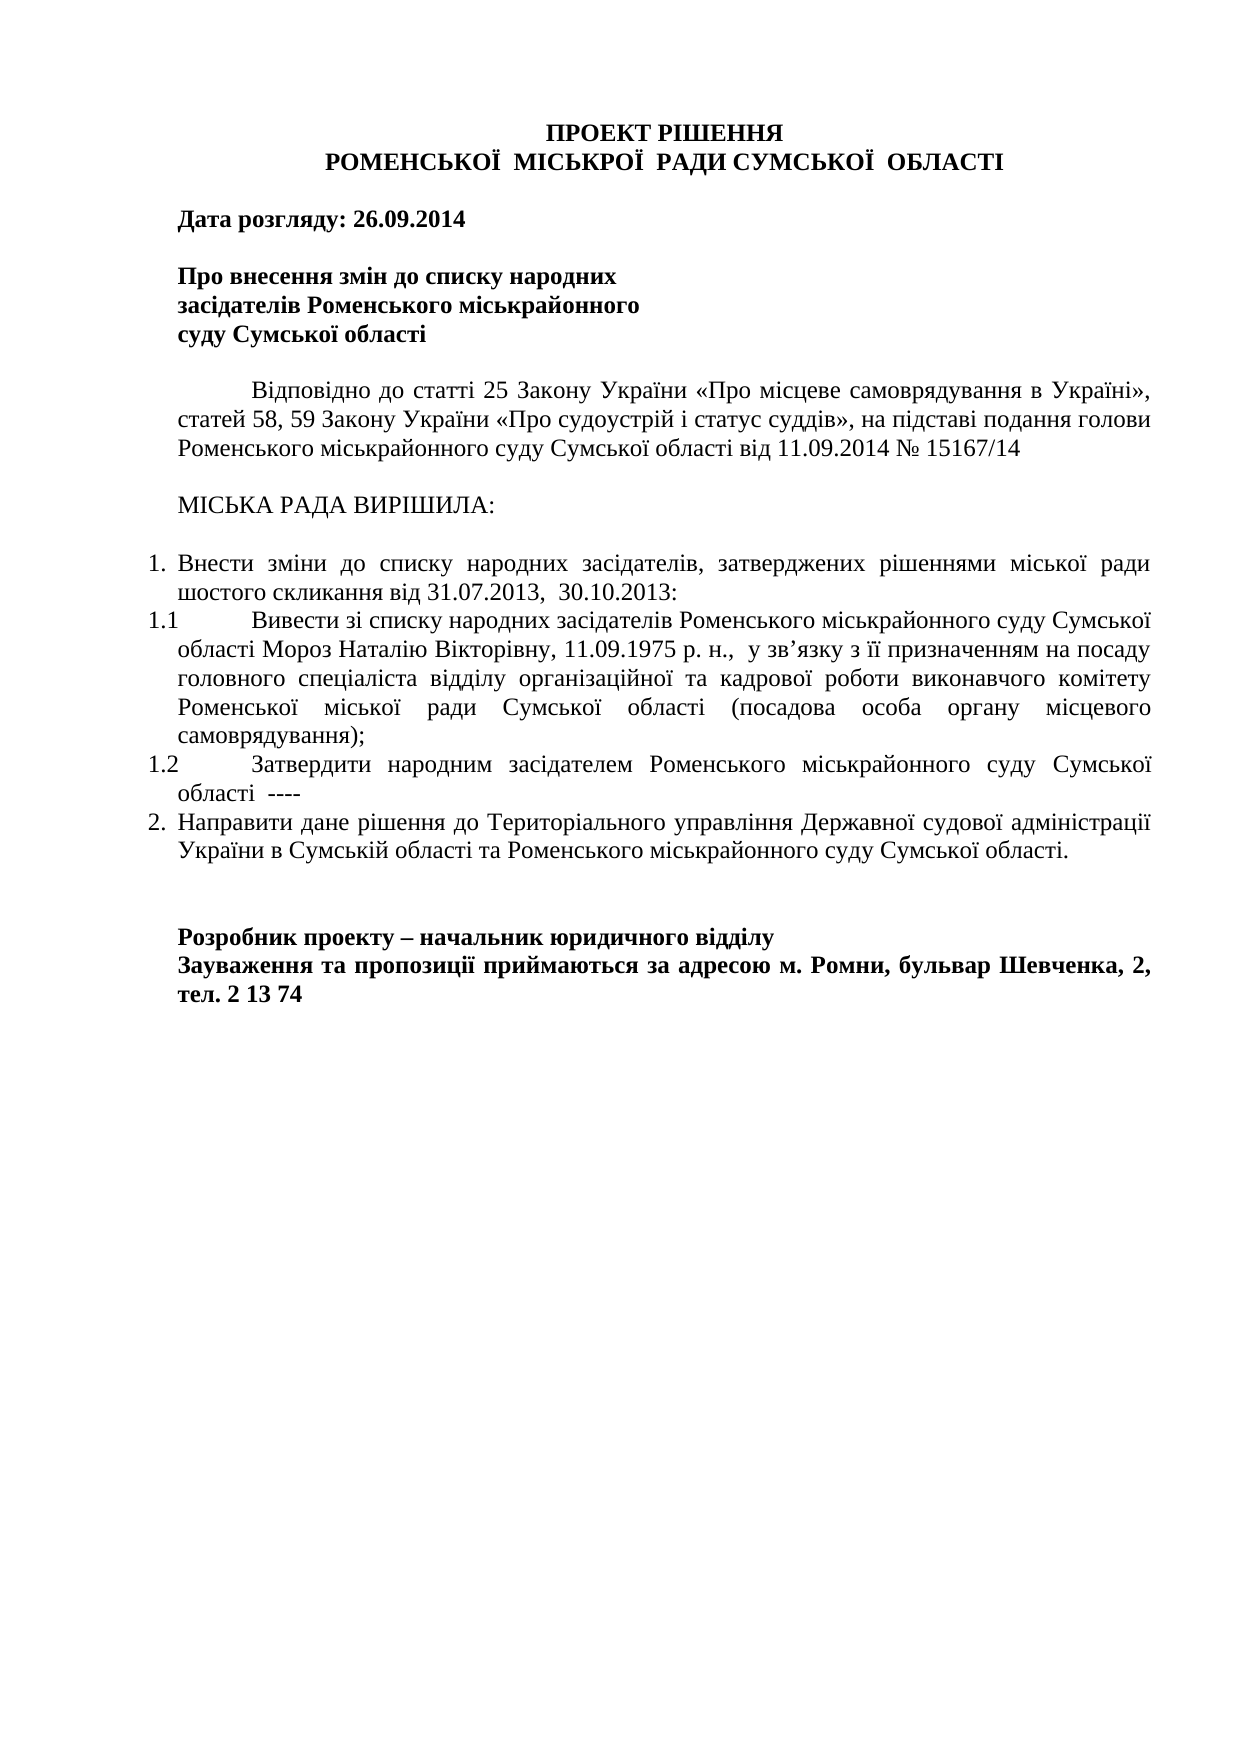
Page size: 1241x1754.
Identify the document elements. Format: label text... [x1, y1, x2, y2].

text МІСЬКА РАДА ВИРІШИЛА: [177, 490, 1152, 519]
text ПРОЕКТ РІШЕННЯ [177, 118, 1152, 147]
list Внести зміни до списку народних засідателів, затверджених рішеннями міської ради шостого скликання від 31.07.2013, 30.10.2013: [148, 548, 1152, 605]
list Направити дане рішення до Територіального управління Державної судової адміністрації України в Сумській області та Роменського міськрайонного суду Сумської області. [148, 807, 1152, 864]
text Розробник проекту – начальник юридичного відділу [177, 922, 1152, 950]
list Затвердити народним засідателем Роменського міськрайонного суду Сумської області ---- [148, 749, 1152, 807]
list Вивести зі списку народних засідателів Роменського міськрайонного суду Сумської області Мороз Наталію Вікторівну, 11.09.1975 р. н., у зв’язку з її призначенням на посаду головного спеціаліста відділу організаційної та кадрової роботи виконавчого комітету Роменської міської ради Сумської області (посадова особа органу місцевого самоврядування); [148, 605, 1152, 749]
text суду Сумської області [177, 319, 1152, 347]
text засідателів Роменського міськрайонного [177, 290, 1152, 319]
text Відповідно до статті 25 Закону України «Про місцеве самоврядування в Україні», статей 58, 59 Закону України «Про судоустрій і статус суддів», на підставі подання голови Роменського міськрайонного суду Сумської області від 11.09.2014 № 15167/14 [177, 375, 1152, 462]
text Зауваження та пропозиції приймаються за адресою м. Ромни, бульвар Шевченка, 2, тел. 2 13 74 [177, 950, 1152, 1008]
text РОМЕНСЬКОЇ МІСЬКРОЇ РАДИ СУМСЬКОЇ ОБЛАСТІ [177, 147, 1152, 176]
text Про внесення змін до списку народних [177, 261, 1152, 290]
text Дата розгляду: 26.09.2014 [177, 204, 1152, 233]
